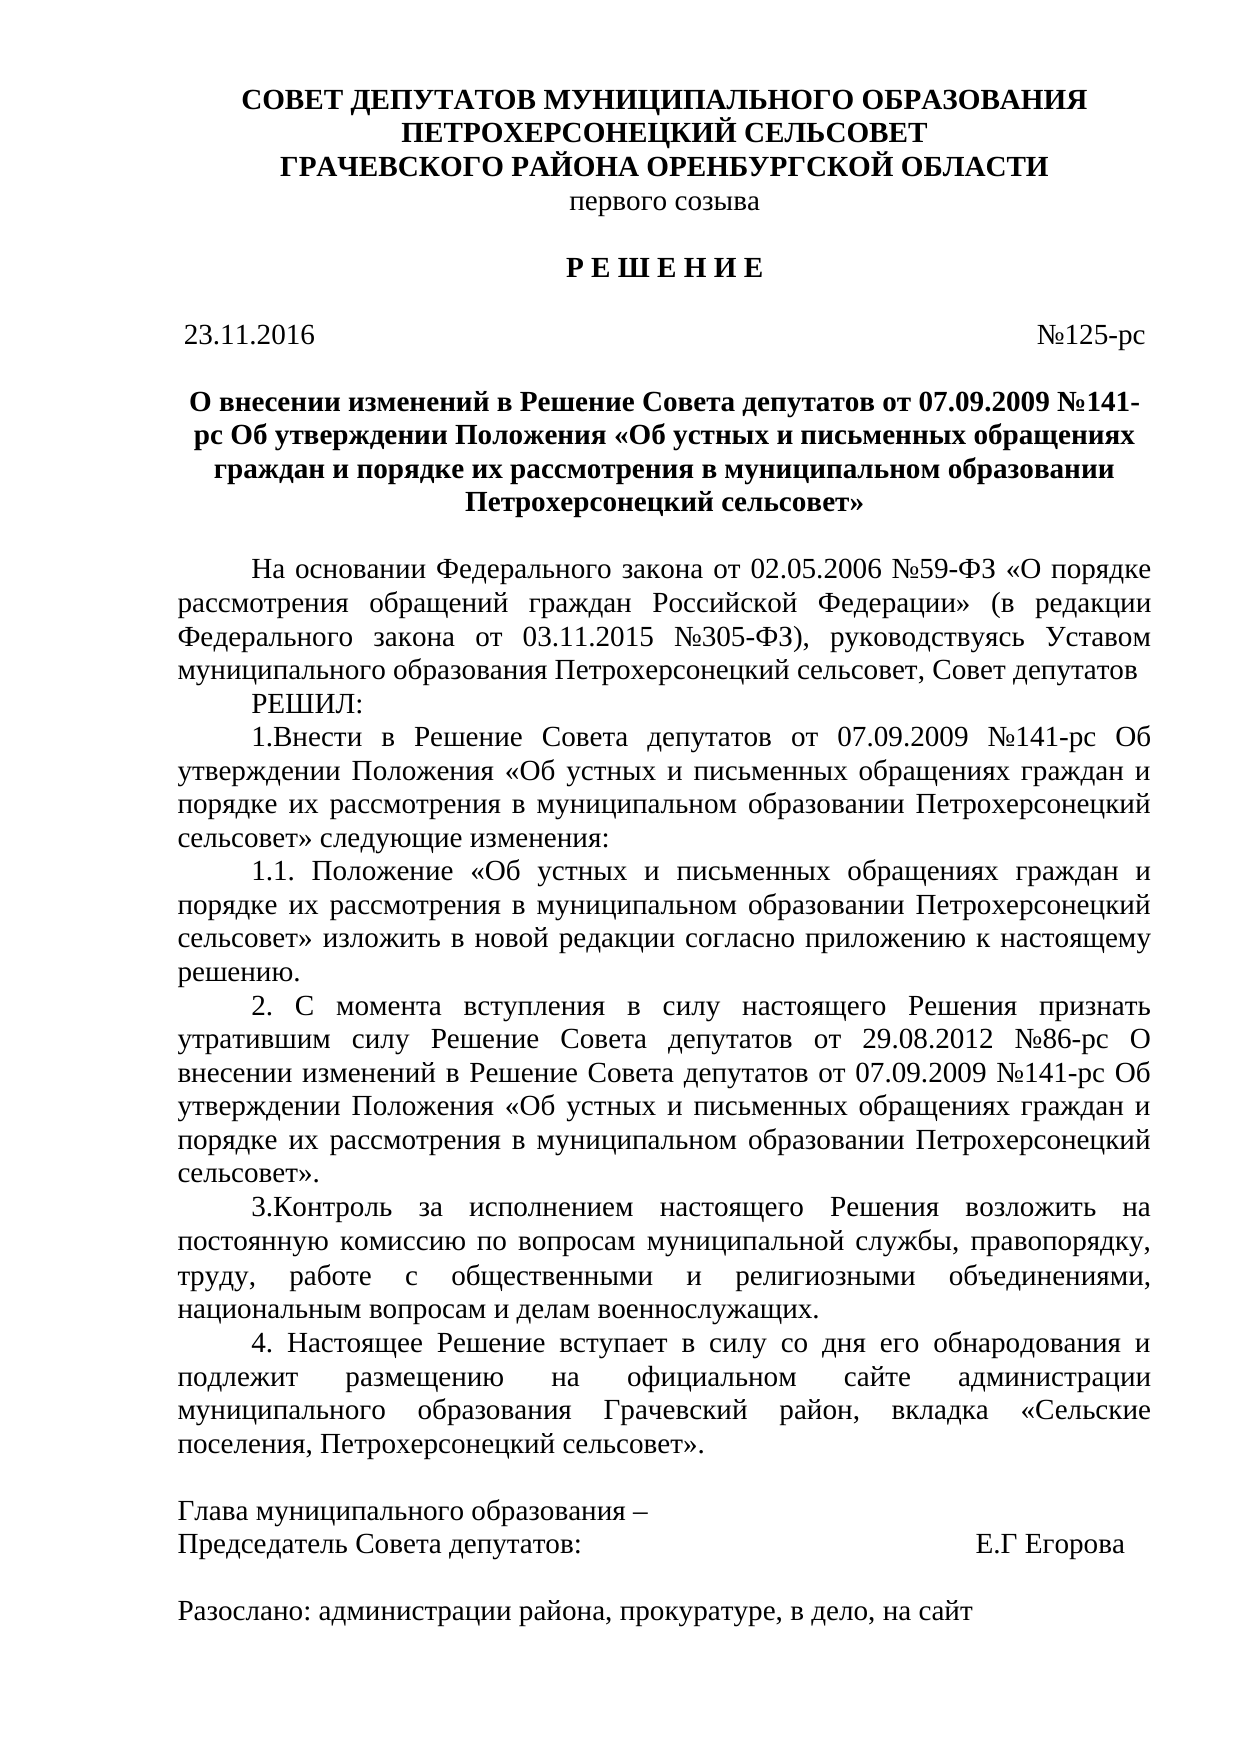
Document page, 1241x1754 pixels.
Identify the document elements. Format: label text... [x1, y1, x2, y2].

text Председатель Совета депутатов: Е.Г Егорова [177, 1526, 1152, 1560]
text РЕШИЛ: [177, 686, 1152, 719]
text 3.Контроль за исполнением настоящего Решения возложить на постоянную комиссию по вопросам муниципальной службы, правопорядку, труду, работе с общественными и религиозными объединениями, национальным вопросам и делам военнослужащих. [177, 1189, 1152, 1325]
text 23.11.2016 №125-рс [177, 317, 1152, 350]
text Разослано: администрации района, прокуратуре, в дело, на сайт [177, 1593, 1152, 1627]
text Глава муниципального образования – [177, 1493, 1152, 1526]
text 1.Внести в Решение Совета депутатов от 07.09.2009 №141-рс Об утверждении Положения «Об устных и письменных обращениях граждан и порядке их рассмотрения в муниципальном образовании Петрохерсонецкий сельсовет» следующие изменения: [177, 719, 1152, 853]
text На основании Федерального закона от 02.05.2006 №59-ФЗ «О порядке рассмотрения обращений граждан Российской Федерации» (в редакции Федерального закона от 03.11.2015 №305-ФЗ), руководствуясь Уставом муниципального образования Петрохерсонецкий сельсовет, Совет депутатов [177, 552, 1152, 686]
text О внесении изменений в Решение Совета депутатов от 07.09.2009 №141-рс Об утверждении Положения «Об устных и письменных обращениях граждан и порядке их рассмотрения в муниципальном образовании Петрохерсонецкий сельсовет» [177, 384, 1152, 518]
text 1.1. Положение «Об устных и письменных обращениях граждан и порядке их рассмотрения в муниципальном образовании Петрохерсонецкий сельсовет» изложить в новой редакции согласно приложению к настоящему решению. [177, 853, 1152, 988]
text 4. Настоящее Решение вступает в силу со дня его обнародования и подлежит размещению на официальном сайте администрации муниципального образования Грачевский район, вкладка «Сельские поселения, Петрохерсонецкий сельсовет». [177, 1325, 1152, 1459]
table_header СОВЕТ ДЕПУТАТОВ МУНИЦИПАЛЬНОГО ОБРАЗОВАНИЯ ПЕТРОХЕРСОНЕЦКИЙ СЕЛЬСОВЕТ ГРАЧЕВСКОГО РАЙОНА ОРЕНБУРГСКОЙ ОБЛАСТИ первого созыва Р Е Ш Е Н И Е [166, 82, 1163, 283]
text 2. С момента вступления в силу настоящего Решения признать утратившим силу Решение Совета депутатов от 29.08.2012 №86-рс О внесении изменений в Решение Совета депутатов от 07.09.2009 №141-рс Об утверждении Положения «Об устных и письменных обращениях граждан и порядке их рассмотрения в муниципальном образовании Петрохерсонецкий сельсовет». [177, 988, 1152, 1189]
